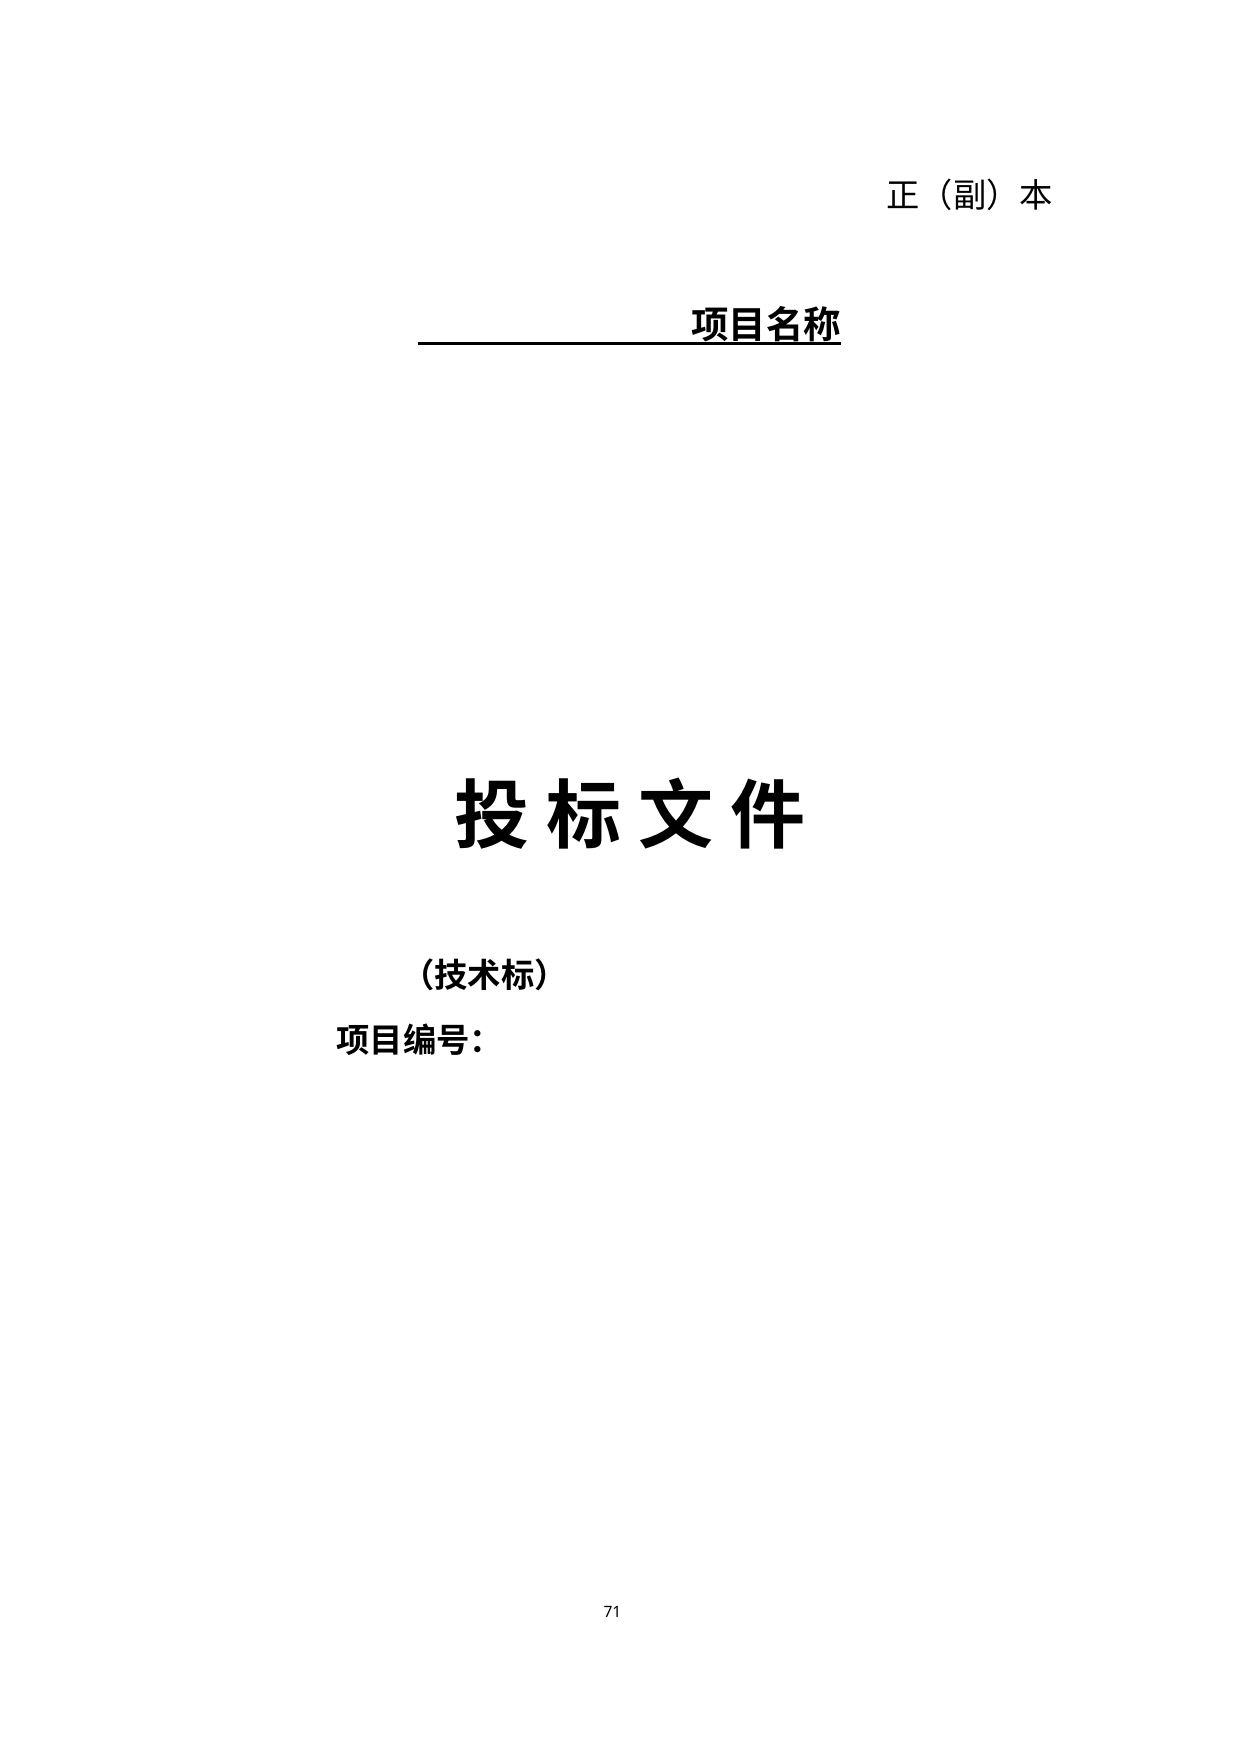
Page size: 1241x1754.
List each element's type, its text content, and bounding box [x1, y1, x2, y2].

text 项目编号： [206, 1005, 1053, 1070]
text 正（副）本 [206, 160, 1053, 225]
text 项目名称 [206, 290, 1053, 355]
text 投 标 文 件 [206, 745, 1053, 875]
text （技术标） [206, 940, 1053, 1005]
